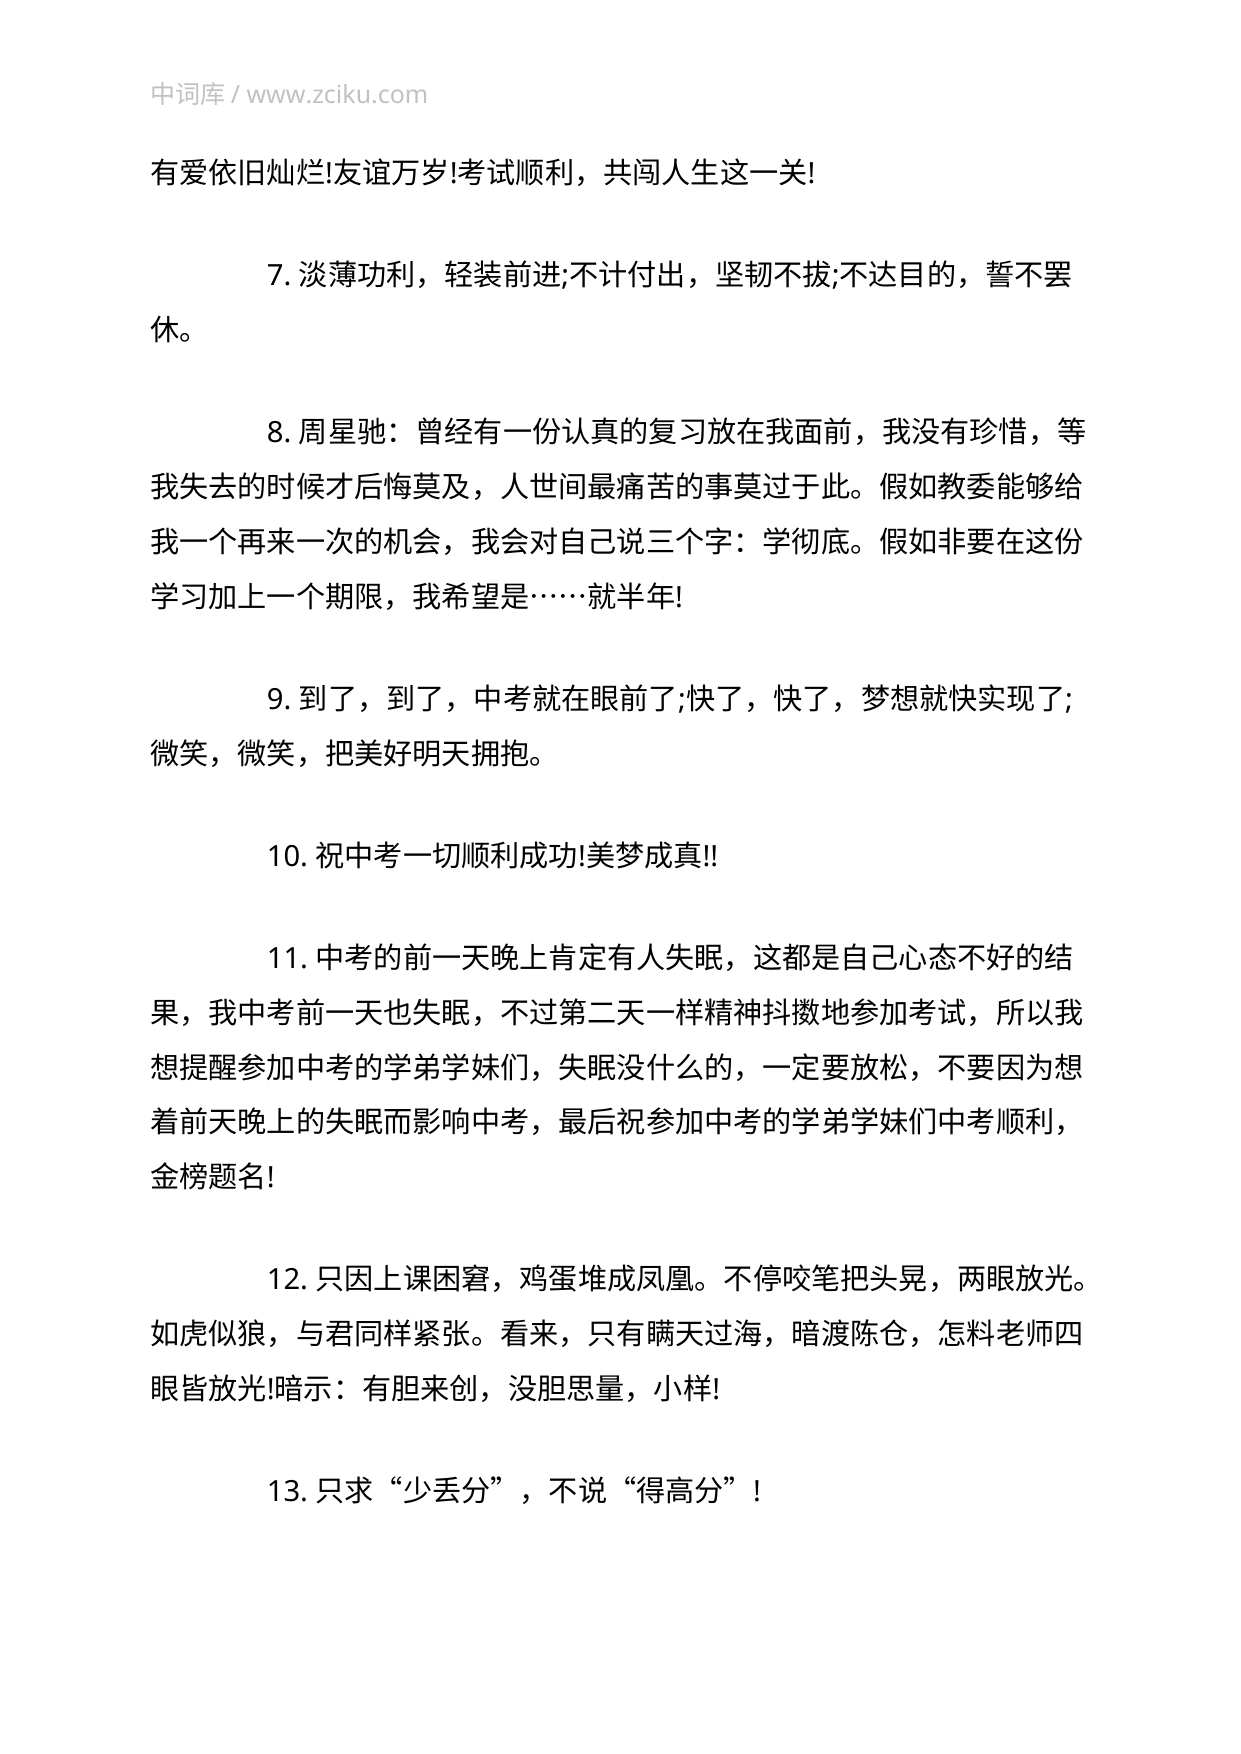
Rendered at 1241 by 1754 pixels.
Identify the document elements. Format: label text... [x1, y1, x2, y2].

text 8. 周星驰：曾经有一份认真的复习放在我面前，我没有珍惜，等我失去的时候才后悔莫及，人世间最痛苦的事莫过于此。假如教委能够给我一个再来一次的机会，我会对自己说三个字：学彻底。假如非要在这份学习加上一个期限，我希望是……就半年! [150, 409, 1090, 616]
text 10. 祝中考一切顺利成功!美梦成真!! [150, 832, 1090, 875]
text 11. 中考的前一天晚上肯定有人失眠，这都是自己心态不好的结果，我中考前一天也失眠，不过第二天一样精神抖擞地参加考试，所以我想提醒参加中考的学弟学妹们，失眠没什么的，一定要放松，不要因为想着前天晚上的失眠而影响中考，最后祝参加中考的学弟学妹们中考顺利，金榜题名! [150, 934, 1090, 1196]
text 9. 到了，到了，中考就在眼前了;快了，快了，梦想就快实现了;微笑，微笑，把美好明天拥抱。 [150, 676, 1090, 773]
text 12. 只因上课困窘，鸡蛋堆成凤凰。不停咬笔把头晃，两眼放光。如虎似狼，与君同样紧张。看来，只有瞒天过海，暗渡陈仓，怎料老师四眼皆放光!暗示：有胆来创，没胆思量，小样! [150, 1256, 1090, 1408]
text 7. 淡薄功利，轻装前进;不计付出，坚韧不拔;不达目的，誓不罢休。 [150, 252, 1090, 349]
text 13. 只求“少丢分”，不说“得高分”! [150, 1468, 1090, 1510]
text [150, 150, 1090, 192]
